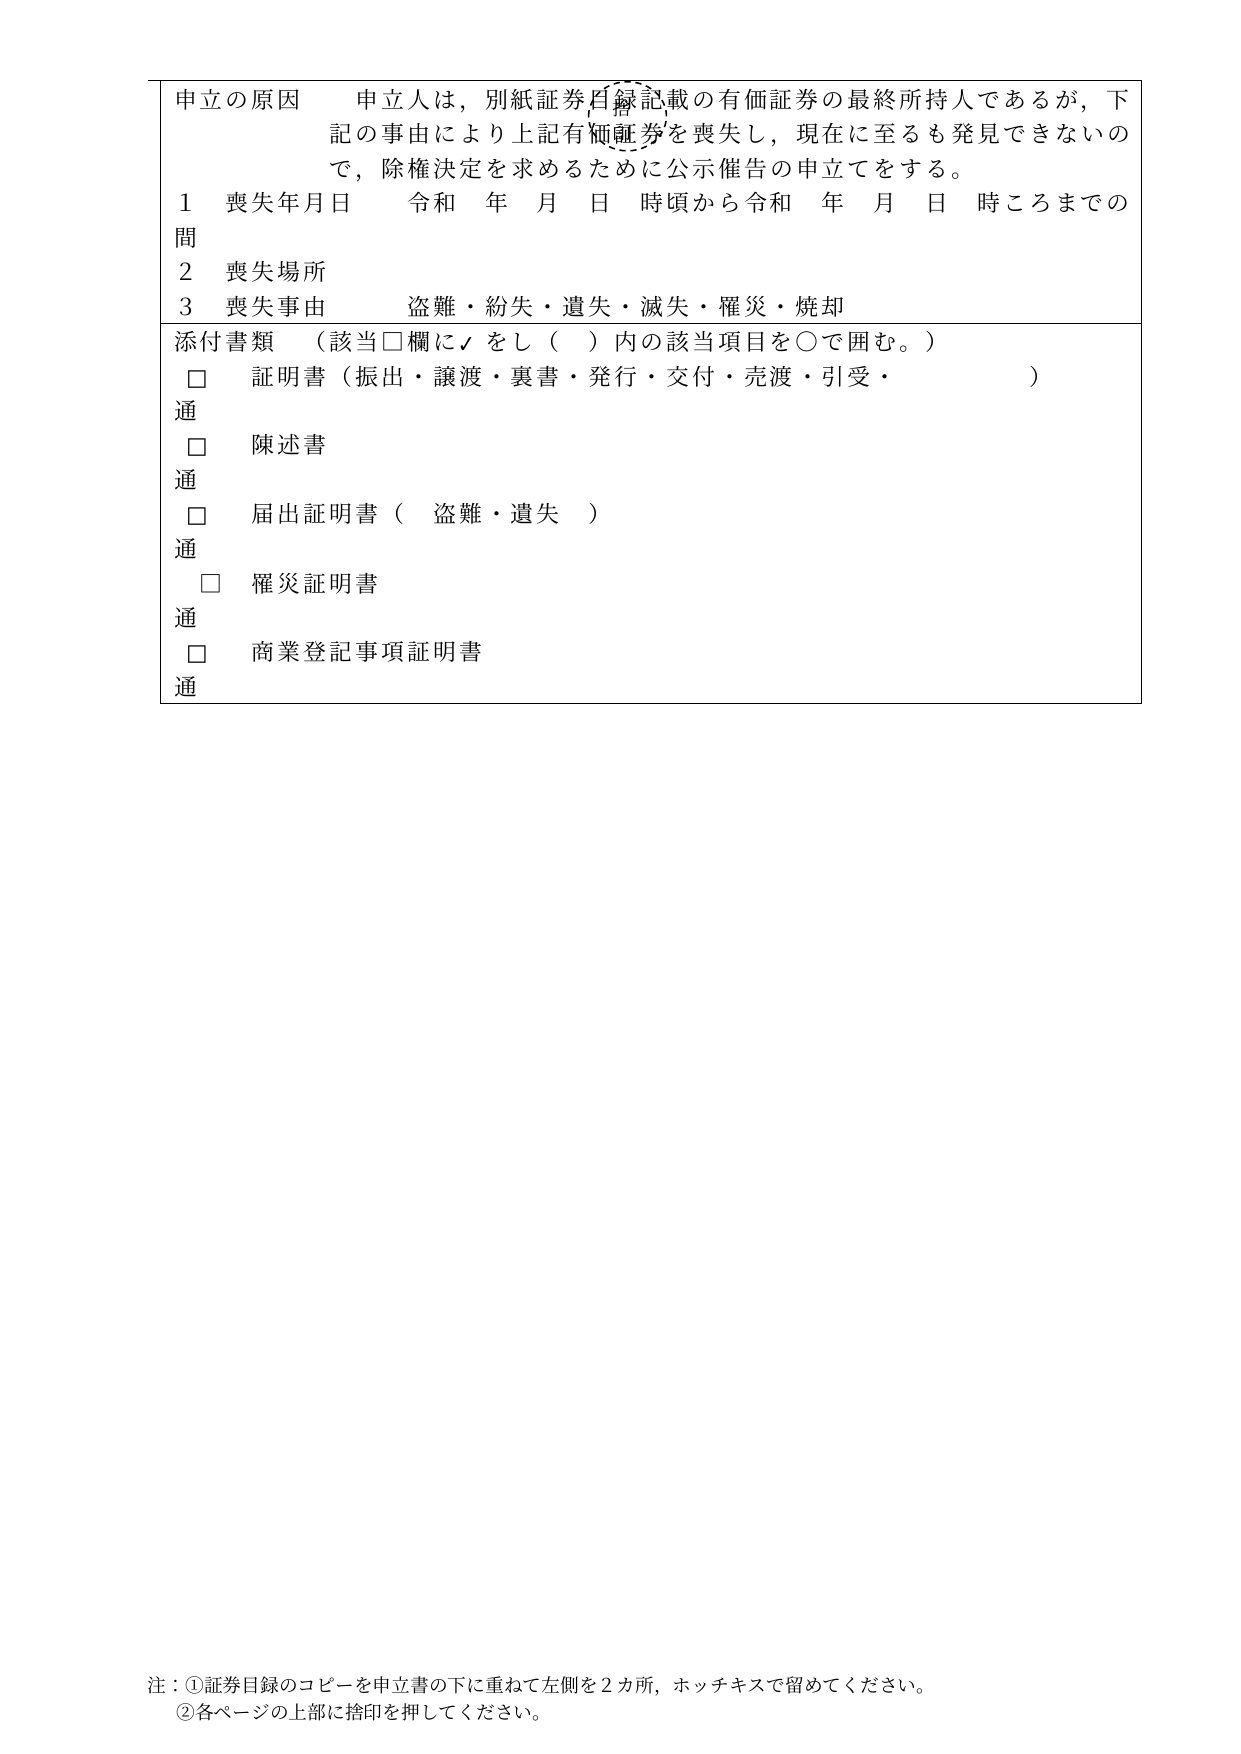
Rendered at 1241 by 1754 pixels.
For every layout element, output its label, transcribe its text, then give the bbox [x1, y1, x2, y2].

table_cell 申立の原因 申立人は，別紙証券目録記載の有価証券の最終所持人であるが，下記の事由により上記有価証券を喪失し，現在に至るも発見できないので，除権決定を求めるために公示催告の申立てをする。 １ 喪失年月日 令和 年 月 日 時頃から令和 年 月 日 時ころまでの間 ２ 喪失場所 ３ 喪失事由 盗難・紛失・遺失・滅失・罹災・焼却 [161, 81, 1141, 322]
table_cell 添付書類 （該当□欄に✔をし（ ）内の該当項目を○で囲む。） □ 証明書（振出・譲渡・裏書・発行・交付・売渡・引受・ ） 通 □ 陳述書 通 □ 届出証明書（ 盗難・遺失 ） 通 □ 罹災証明書 通 □ 商業登記事項証明書 通 [161, 324, 1141, 703]
